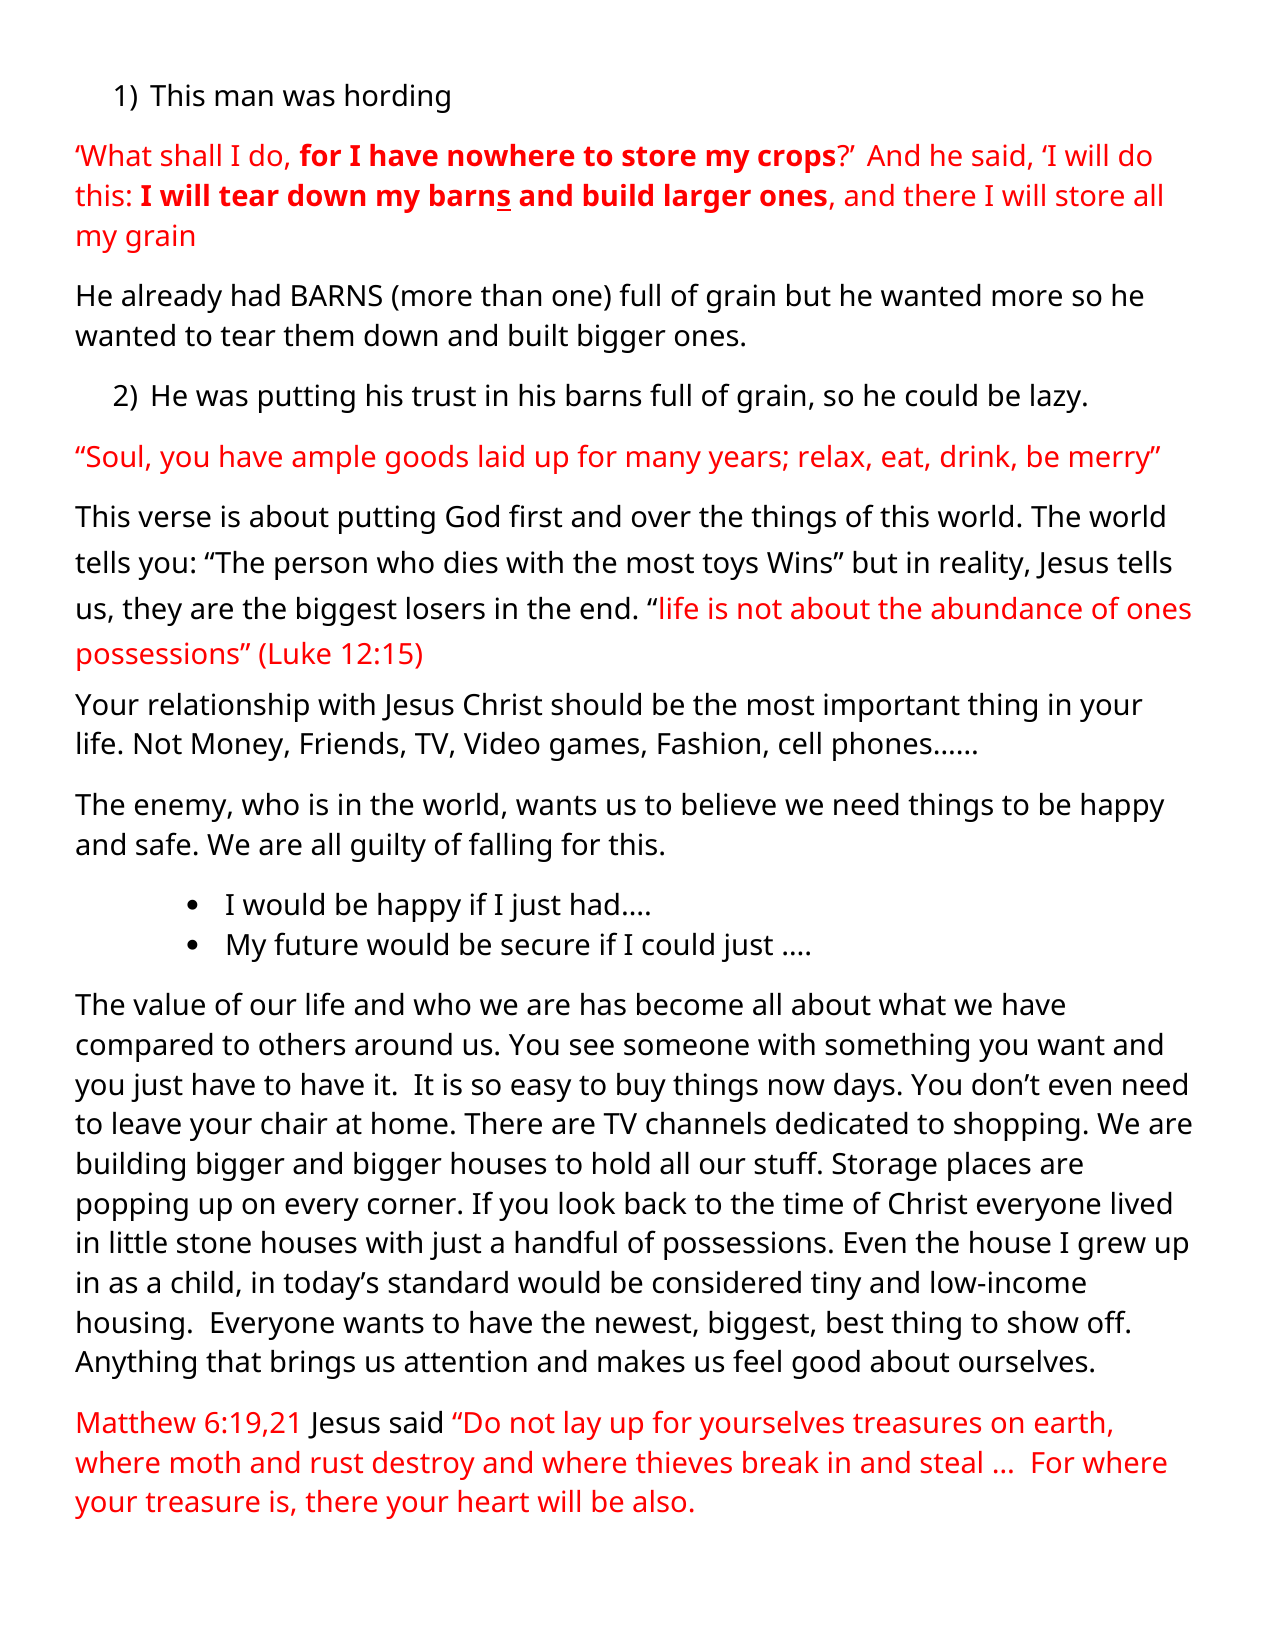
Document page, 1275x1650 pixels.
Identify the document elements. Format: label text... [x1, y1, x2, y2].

list I would be happy if I just had…. [187, 884, 1200, 924]
subtitle This verse is about putting God first and over the things of this world. The world tells you: “The person who dies with the most toys Wins” but in reality, Jesus tells us, they are the biggest losers in the end. “life is not about the abundance of ones possessions” (Luke 12:15) [75, 497, 1200, 673]
text The value of our life and who we are has become all about what we have compared to others around us. You see someone with something you want and you just have to have it. It is so easy to buy things now days. You don’t even need to leave your chair at home. There are TV channels dedicated to shopping. We are building bigger and bigger houses to hold all our stuff. Storage places are popping up on every corner. If you look back to the time of Christ everyone lived in little stone houses with just a handful of possessions. Even the house I grew up in as a child, in today’s standard would be considered tiny and low-income housing. Everyone wants to have the newest, biggest, best thing to show off. Anything that brings us attention and makes us feel good about ourselves. [75, 984, 1200, 1381]
text Matthew 6:19,21 Jesus said “Do not lay up for yourselves treasures on earth, where moth and rust destroy and where thieves break in and steal … For where your treasure is, there your heart will be also. [75, 1402, 1200, 1521]
text The enemy, who is in the world, wants us to believe we need things to be happy and safe. We are all guilty of falling for this. [75, 784, 1200, 863]
text Your relationship with Jesus Christ should be the most important thing in your life. Not Money, Friends, TV, Video games, Fashion, cell phones…… [75, 684, 1200, 763]
text ‘What shall I do, for I have nowhere to store my crops?’ And he said, ‘I will do this: I will tear down my barns and build larger ones, and there I will store all my grain [75, 136, 1200, 254]
text He already had BARNS (more than one) full of grain but he wanted more so he wanted to tear them down and built bigger ones. [75, 275, 1200, 355]
text “Soul, you have ample goods laid up for many years; relax, eat, drink, be merry” [75, 436, 1200, 476]
list My future would be secure if I could just …. [187, 924, 1200, 964]
list This man was hording [112, 75, 1200, 115]
list He was putting his trust in his barns full of grain, so he could be lazy. [112, 376, 1200, 415]
